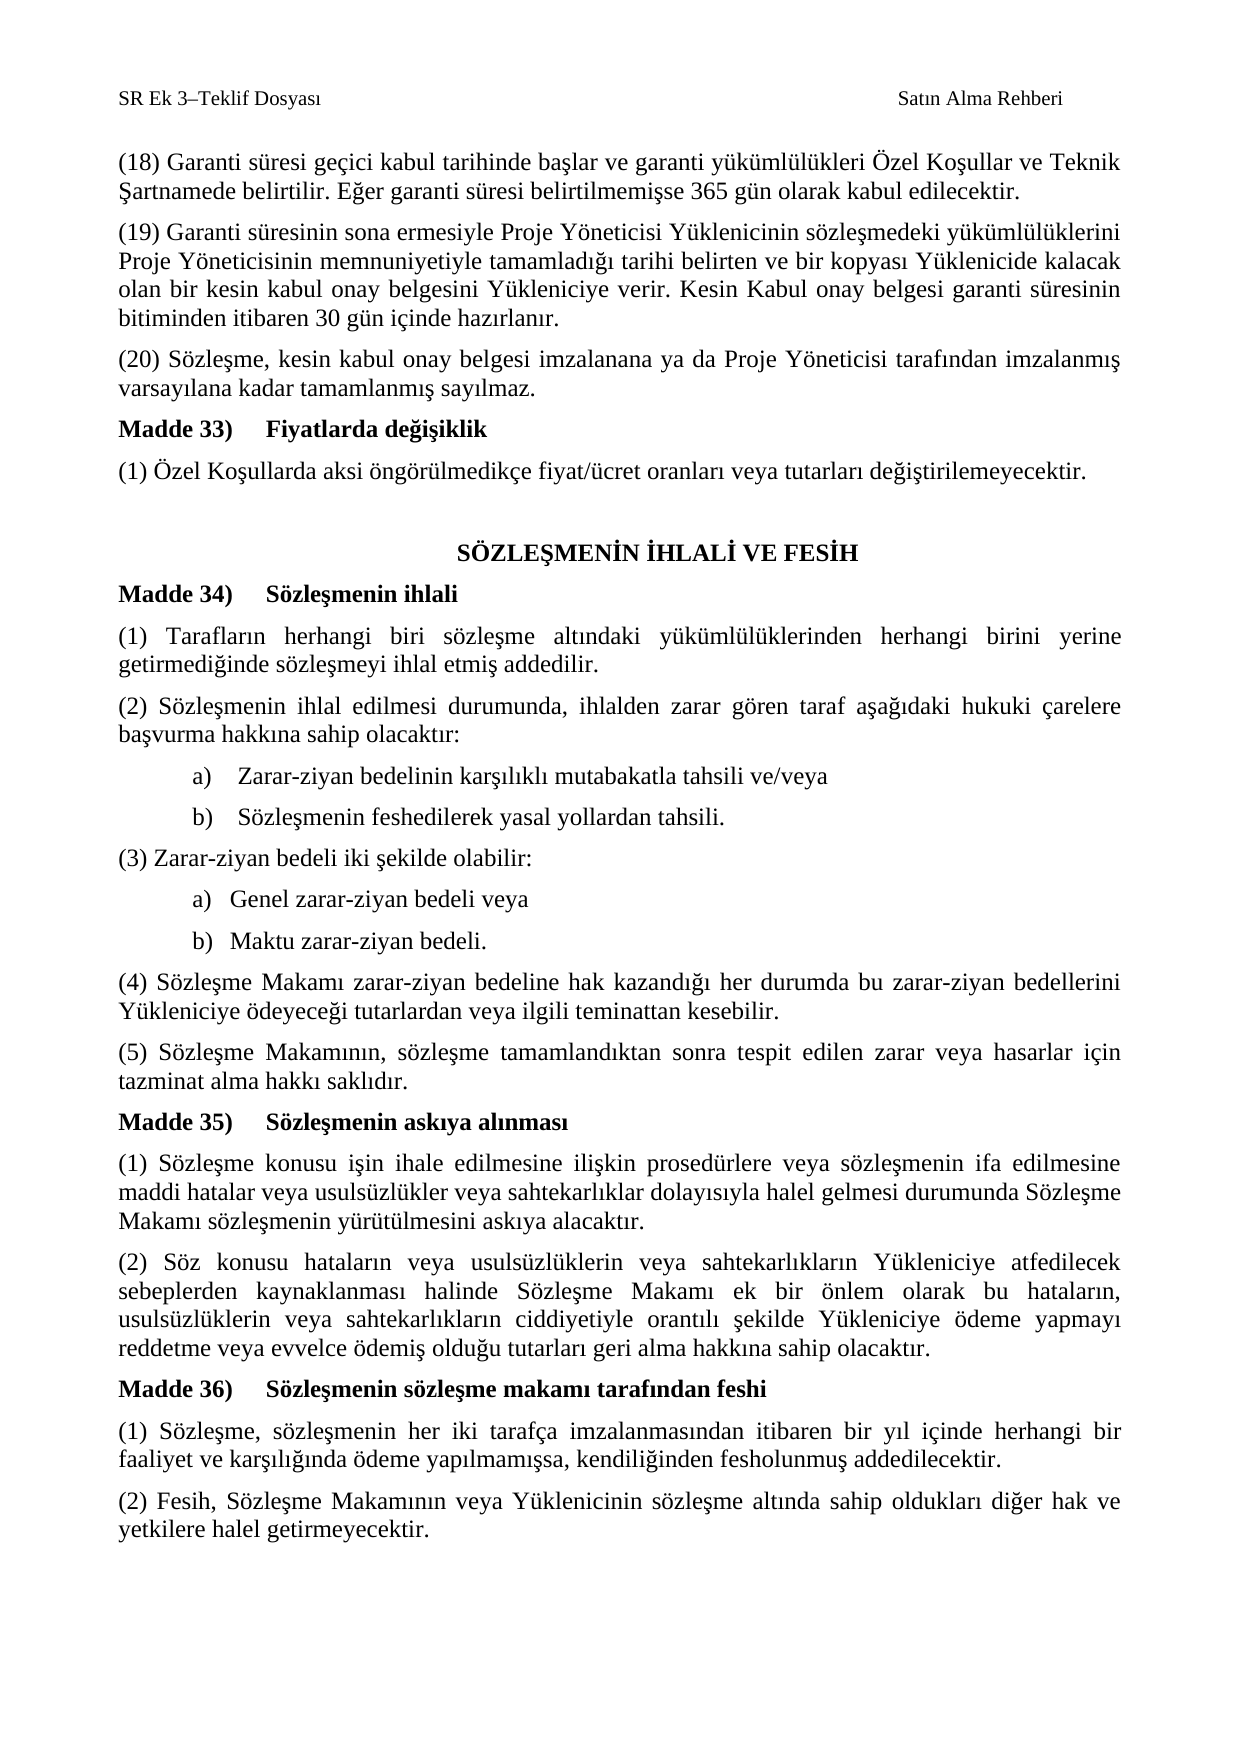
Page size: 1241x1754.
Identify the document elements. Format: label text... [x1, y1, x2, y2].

text (2) Söz konusu hataların veya usulsüzlüklerin veya sahtekarlıkların Yükleniciye atfedilecek sebeplerden kaynaklanması halinde Sözleşme Makamı ek bir önlem olarak bu hataların, usulsüzlüklerin veya sahtekarlıkların ciddiyetiyle orantılı şekilde Yükleniciye ödeme yapmayı reddetme veya evvelce ödemiş olduğu tutarları geri alma hakkına sahip olacaktır. [118, 1247, 1122, 1362]
list Sözleşmenin ihlali [118, 579, 1122, 608]
text (4) Sözleşme Makamı zarar-ziyan bedeline hak kazandığı her durumda bu zarar-ziyan bedellerini Yükleniciye ödeyeceği tutarlardan veya ilgili teminattan kesebilir. [118, 967, 1122, 1024]
text (2) Sözleşmenin ihlal edilmesi durumunda, ihlalden zarar gören taraf aşağıdaki hukuki çarelere başvurma hakkına sahip olacaktır: [118, 691, 1122, 748]
list Genel zarar-ziyan bedeli veya [192, 884, 1122, 913]
list Zarar-ziyan bedelinin karşılıklı mutabakatla tahsili ve/veya [192, 761, 1122, 789]
list Fiyatlarda değişiklik [118, 414, 1122, 443]
text (19) Garanti süresinin sona ermesiyle Proje Yöneticisi Yüklenicinin sözleşmedeki yükümlülüklerini Proje Yöneticisinin memnuniyetiyle tamamladığı tarihi belirten ve bir kopyası Yüklenicide kalacak olan bir kesin kabul onay belgesini Yükleniciye verir. Kesin Kabul onay belgesi garanti süresinin bitiminden itibaren 30 gün içinde hazırlanır. [118, 217, 1122, 332]
text (20) Sözleşme, kesin kabul onay belgesi imzalanana ya da Proje Yöneticisi tarafından imzalanmış varsayılana kadar tamamlanmış sayılmaz. [118, 344, 1122, 402]
text (1) Özel Koşullarda aksi öngörülmedikçe fiyat/ücret oranları veya tutarları değiştirilemeyecektir. [118, 456, 1122, 484]
text SÖZLEŞMENİN İHLALİ VE FESİH [118, 538, 1122, 567]
text (1) Sözleşme konusu işin ihale edilmesine ilişkin prosedürlere veya sözleşmenin ifa edilmesine maddi hatalar veya usulsüzlükler veya sahtekarlıklar dolayısıyla halel gelmesi durumunda Sözleşme Makamı sözleşmenin yürütülmesini askıya alacaktır. [118, 1148, 1122, 1234]
text (5) Sözleşme Makamının, sözleşme tamamlandıktan sonra tespit edilen zarar veya hasarlar için tazminat alma hakkı saklıdır. [118, 1037, 1122, 1094]
text (18) Garanti süresi geçici kabul tarihinde başlar ve garanti yükümlülükleri Özel Koşullar ve Teknik Şartnamede belirtilir. Eğer garanti süresi belirtilmemişse 365 gün olarak kabul edilecektir. [118, 147, 1122, 204]
text (1) Sözleşme, sözleşmenin her iki tarafça imzalanmasından itibaren bir yıl içinde herhangi bir faaliyet ve karşılığında ödeme yapılmamışsa, kendiliğinden fesholunmuş addedilecektir. [118, 1416, 1122, 1473]
list Sözleşmenin askıya alınması [118, 1107, 1122, 1136]
list Sözleşmenin feshedilerek yasal yollardan tahsili. [192, 802, 1122, 831]
list Maktu zarar-ziyan bedeli. [192, 926, 1122, 954]
list Sözleşmenin sözleşme makamı tarafından feshi [118, 1374, 1122, 1403]
text (1) Tarafların herhangi biri sözleşme altındaki yükümlülüklerinden herhangi birini yerine getirmediğinde sözleşmeyi ihlal etmiş addedilir. [118, 621, 1122, 678]
text (2) Fesih, Sözleşme Makamının veya Yüklenicinin sözleşme altında sahip oldukları diğer hak ve yetkilere halel getirmeyecektir. [118, 1486, 1122, 1543]
text (3) Zarar-ziyan bedeli iki şekilde olabilir: [118, 843, 1122, 872]
